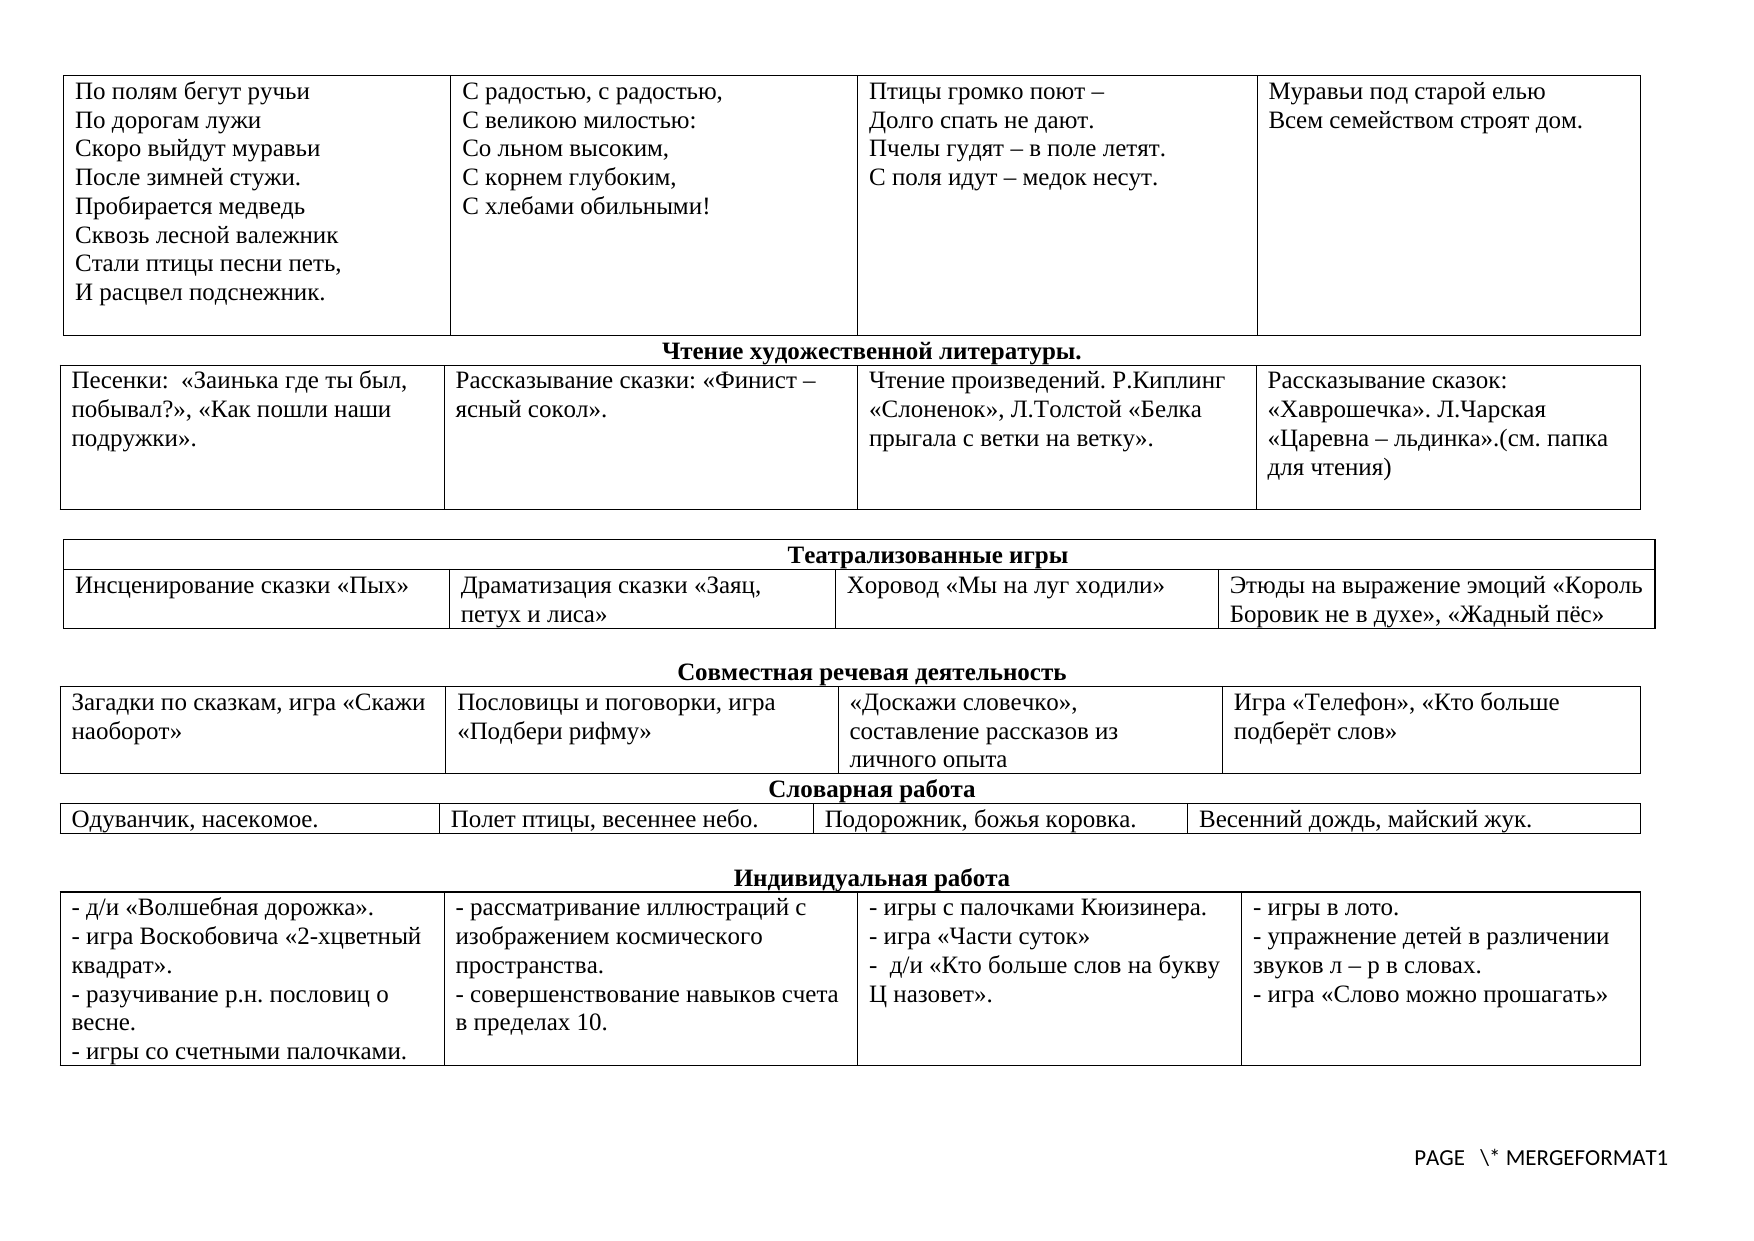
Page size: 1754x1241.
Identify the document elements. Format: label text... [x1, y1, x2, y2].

table_header Подорожник, божья коровка. [814, 804, 1187, 833]
table_header Рассказывание сказки: «Финист – ясный сокол». [445, 366, 857, 509]
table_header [1258, 76, 1640, 335]
text Совместная речевая деятельность [75, 657, 1668, 686]
table_header Весенний дождь, майский жук. [1188, 804, 1640, 833]
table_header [858, 76, 1257, 335]
table_header - игры в лото. - упражнение детей в различении звуков л – р в словах. - игра «Слово можно прошагать» [1242, 893, 1640, 1065]
table_cell Драматизация сказки «Заяц, петух и лиса» [450, 570, 835, 627]
table_cell Инсценирование сказки «Пых» [64, 570, 449, 627]
table_header Одуванчик, насекомое. [61, 804, 439, 833]
table_header Театрализованные игры [64, 540, 1654, 569]
table_header Песенки: «Заинька где ты был, побывал?», «Как пошли наши подружки». [61, 366, 444, 509]
text Индивидуальная работа [75, 863, 1668, 891]
table_header - рассматривание иллюстраций с изображением космического пространства. - совершенствование навыков счета в пределах 10. [445, 893, 857, 1065]
table_cell Хоровод «Мы на луг ходили» [836, 570, 1218, 627]
table_header «Доскажи словечко», составление рассказов из личного опыта [839, 687, 1222, 773]
text Словарная работа [75, 774, 1668, 803]
table_header Рассказывание сказок: «Хаврошечка». Л.Чарская «Царевна – льдинка».(см. папка для чтения) [1257, 366, 1640, 509]
table_header Полет птицы, весеннее небо. [440, 804, 813, 833]
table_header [64, 76, 450, 335]
table_header - д/и «Волшебная дорожка». - игра Воскобовича «2-хцветный квадрат». - разучивание р.н. пословиц о весне. - игры со счетными палочками. [61, 893, 444, 1065]
table_header Загадки по сказкам, игра «Скажи наоборот» [61, 687, 445, 773]
table_header Игра «Телефон», «Кто больше подберёт слов» [1223, 687, 1640, 773]
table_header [451, 76, 857, 335]
text Чтение художественной литературы. [75, 336, 1668, 364]
table_header Чтение произведений. Р.Киплинг «Слоненок», Л.Толстой «Белка прыгала с ветки на ветку». [858, 366, 1256, 509]
table_header Пословицы и поговорки, игра «Подбери рифму» [446, 687, 838, 773]
table_header - игры с палочками Кюизинера. - игра «Части суток» - д/и «Кто больше слов на букву Ц назовет». [858, 893, 1241, 1065]
table_cell Этюды на выражение эмоций «Король Боровик не в духе», «Жадный пёс» [1219, 570, 1654, 627]
